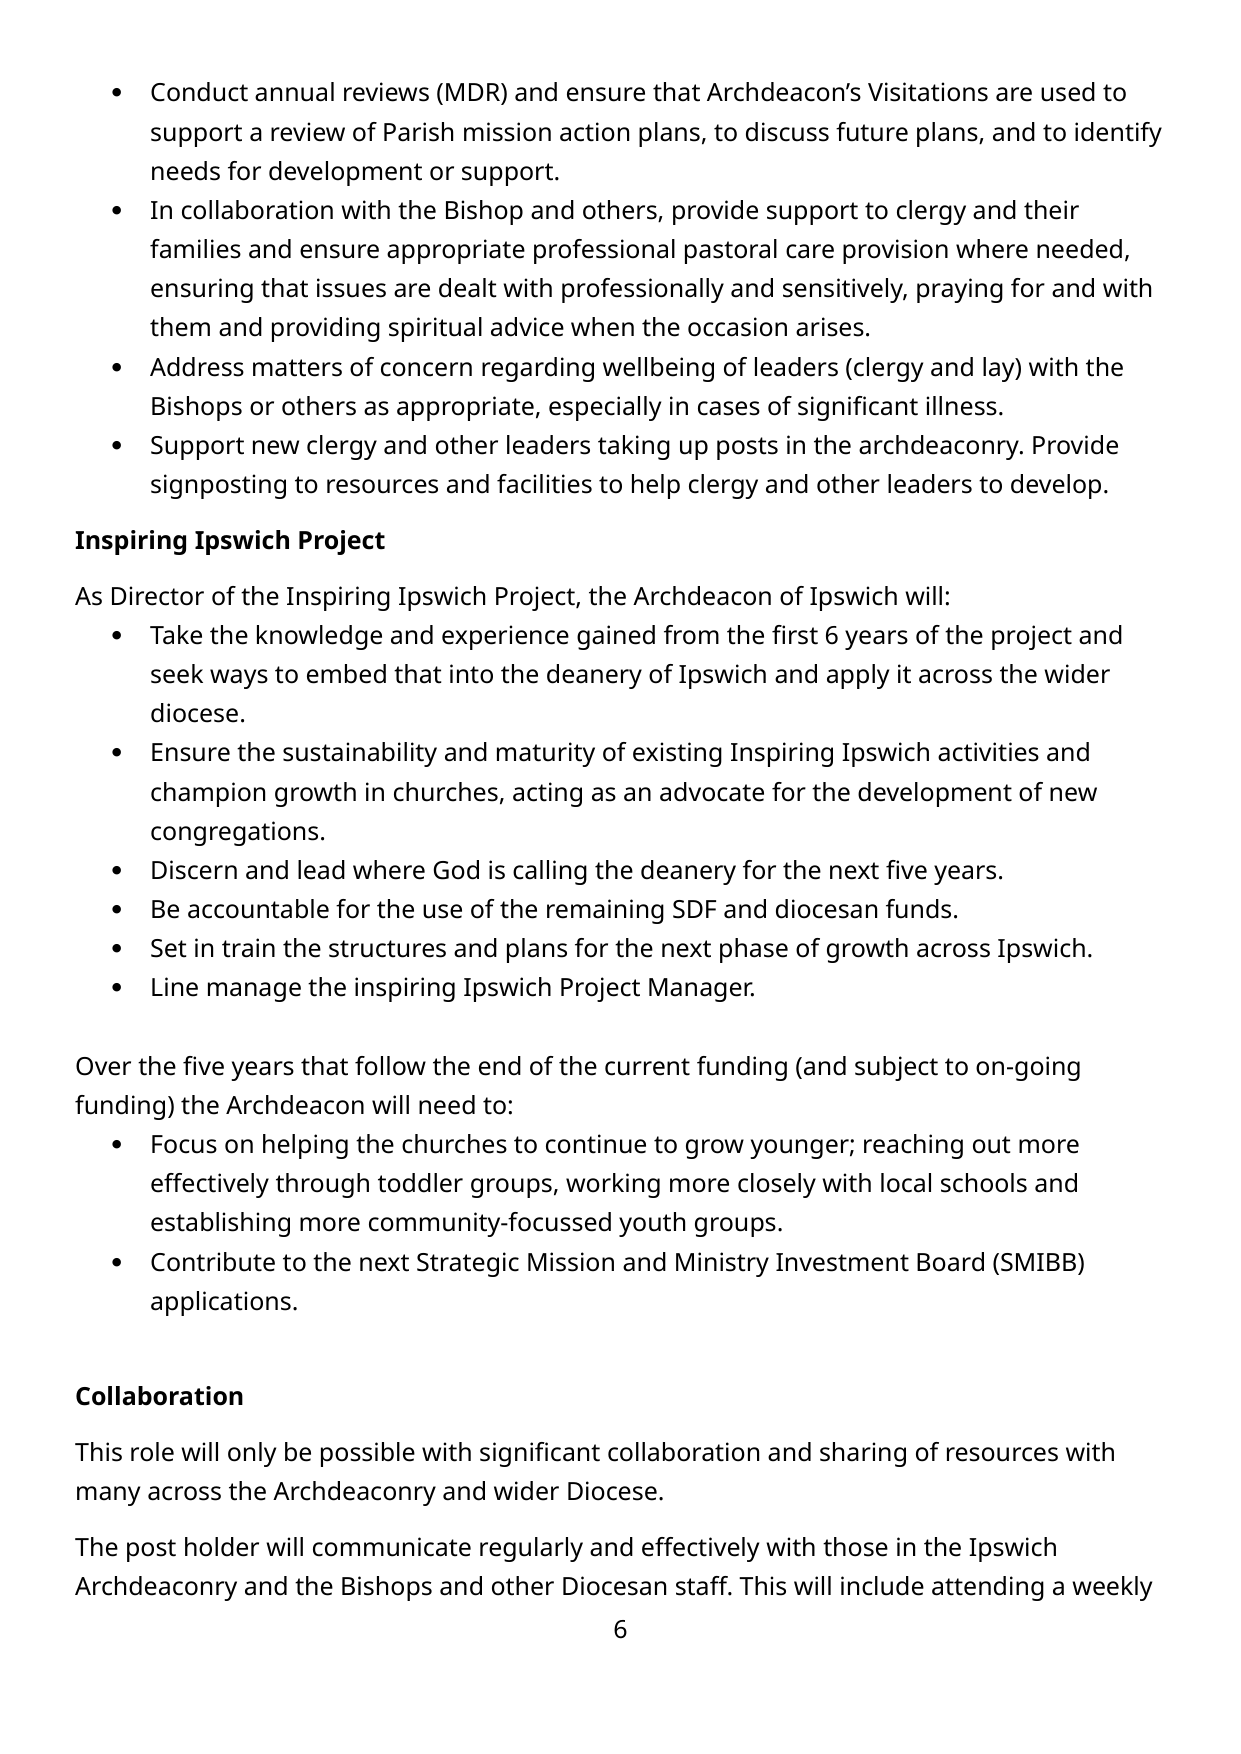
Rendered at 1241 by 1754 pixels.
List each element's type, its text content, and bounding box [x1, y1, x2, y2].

text In collaboration with the Bishop and others, provide support to clergy and their families and ensure appropriate professional pastoral care provision where needed, ensuring that issues are dealt with professionally and sensitively, praying for and with them and providing spiritual advice when the occasion arises. [112, 192, 1165, 344]
text Take the knowledge and experience gained from the first 6 years of the project and seek ways to embed that into the deanery of Ipswich and apply it across the wider diocese. [112, 617, 1165, 730]
text Contribute to the next Strategic Mission and Ministry Investment Board (SMIBB) applications. [112, 1244, 1165, 1317]
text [75, 1529, 1165, 1602]
text Be accountable for the use of the remaining SDF and diocesan funds. [112, 892, 1165, 926]
text Conduct annual reviews (MDR) and ensure that Archdeacon’s Visitations are used to support a review of Parish mission action plans, to discuss future plans, and to identify needs for development or support. [112, 75, 1165, 187]
text This role will only be possible with significant collaboration and sharing of resources with many across the Archdeaconry and wider Diocese. [75, 1434, 1165, 1507]
text Discern and lead where God is calling the deanery for the next five years. [112, 852, 1165, 887]
text Support new clergy and other leaders taking up posts in the archdeaconry. Provide signposting to resources and facilities to help clergy and other leaders to develop. [112, 427, 1165, 501]
text Set in train the structures and plans for the next phase of growth across Ipswich. [112, 931, 1165, 965]
subtitle Inspiring Ipswich Project [75, 522, 1165, 557]
text Focus on helping the churches to continue to grow younger; reaching out more effectively through toddler groups, working more closely with local schools and establishing more community-focussed youth groups. [112, 1127, 1165, 1239]
subtitle Collaboration [75, 1378, 1165, 1412]
text Ensure the sustainability and maturity of existing Inspiring Ipswich activities and champion growth in churches, acting as an advocate for the development of new congregations. [112, 735, 1165, 847]
text Address matters of concern regarding wellbeing of leaders (clergy and lay) with the Bishops or others as appropriate, especially in cases of significant illness. [112, 349, 1165, 422]
list Over the five years that follow the end of the current funding (and subject to on-going funding) the Archdeacon will need to: [75, 1048, 1165, 1122]
text Line manage the inspiring Ipswich Project Manager. [112, 970, 1165, 1004]
list As Director of the Inspiring Ipswich Project, the Archdeacon of Ipswich will: [75, 578, 1165, 612]
